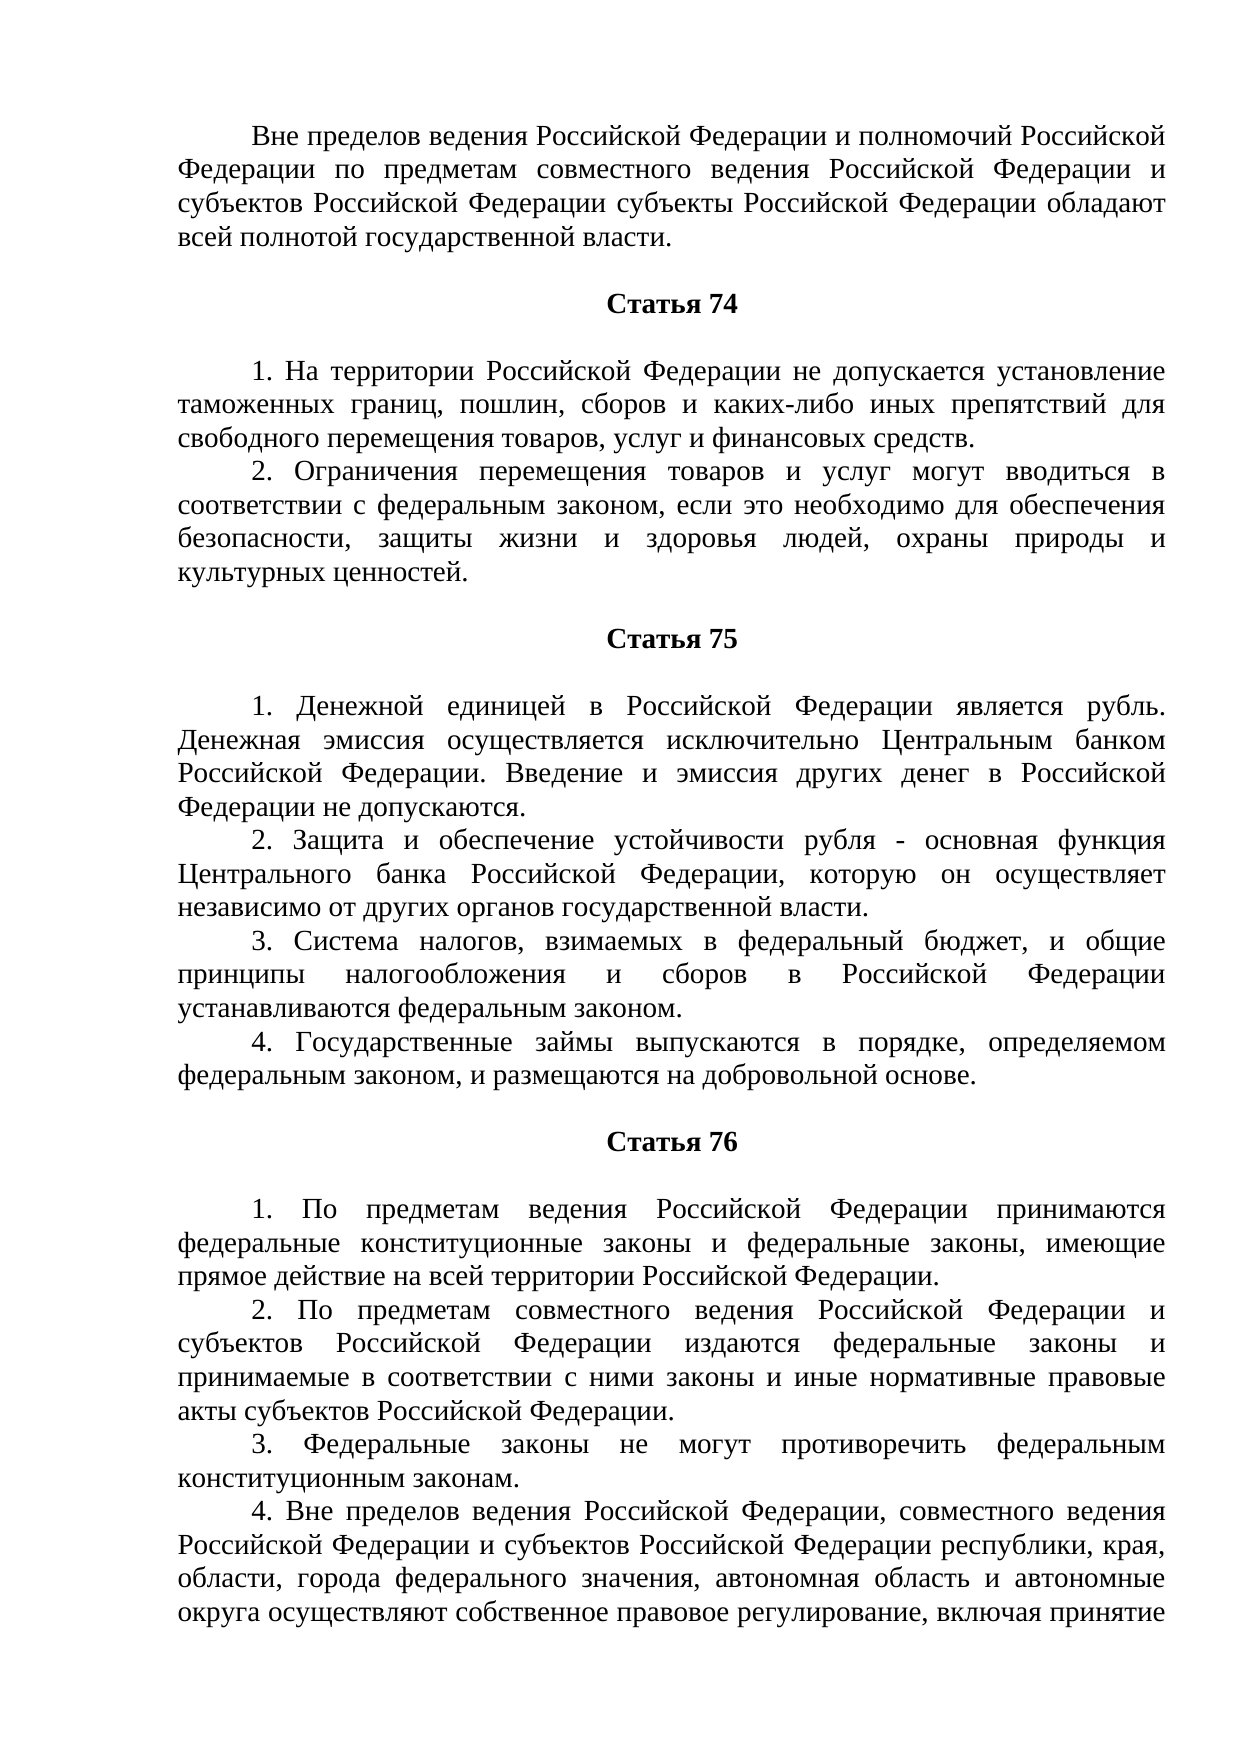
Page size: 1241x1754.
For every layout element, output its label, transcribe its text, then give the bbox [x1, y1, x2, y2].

text Статья 74 [177, 286, 1167, 319]
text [177, 1493, 1167, 1627]
text 3. Система налогов, взимаемых в федеральный бюджет, и общие принципы налогообложения и сборов в Российской Федерации устанавливаются федеральным законом. [177, 923, 1167, 1024]
text 2. По предметам совместного ведения Российской Федерации и субъектов Российской Федерации издаются федеральные законы и принимаемые в соответствии с ними законы и иные нормативные правовые акты субъектов Российской Федерации. [177, 1292, 1167, 1426]
text 1. На территории Российской Федерации не допускается установление таможенных границ, пошлин, сборов и каких-либо иных препятствий для свободного перемещения товаров, услуг и финансовых средств. [177, 353, 1167, 453]
text 1. По предметам ведения Российской Федерации принимаются федеральные конституционные законы и федеральные законы, имеющие прямое действие на всей территории Российской Федерации. [177, 1191, 1167, 1292]
text 1. Денежной единицей в Российской Федерации является рубль. Денежная эмиссия осуществляется исключительно Центральным банком Российской Федерации. Введение и эмиссия других денег в Российской Федерации не допускаются. [177, 688, 1167, 822]
text 2. Ограничения перемещения товаров и услуг могут вводиться в соответствии с федеральным законом, если это необходимо для обеспечения безопасности, защиты жизни и здоровья людей, охраны природы и культурных ценностей. [177, 453, 1167, 588]
text Вне пределов ведения Российской Федерации и полномочий Российской Федерации по предметам совместного ведения Российской Федерации и субъектов Российской Федерации субъекты Российской Федерации обладают всей полнотой государственной власти. [177, 118, 1167, 252]
text 3. Федеральные законы не могут противоречить федеральным конституционным законам. [177, 1426, 1167, 1493]
text 4. Государственные займы выпускаются в порядке, определяемом федеральным законом, и размещаются на добровольной основе. [177, 1024, 1167, 1091]
text Статья 75 [177, 621, 1167, 655]
text 2. Защита и обеспечение устойчивости рубля - основная функция Центрального банка Российской Федерации, которую он осуществляет независимо от других органов государственной власти. [177, 822, 1167, 923]
text Статья 76 [177, 1124, 1167, 1158]
